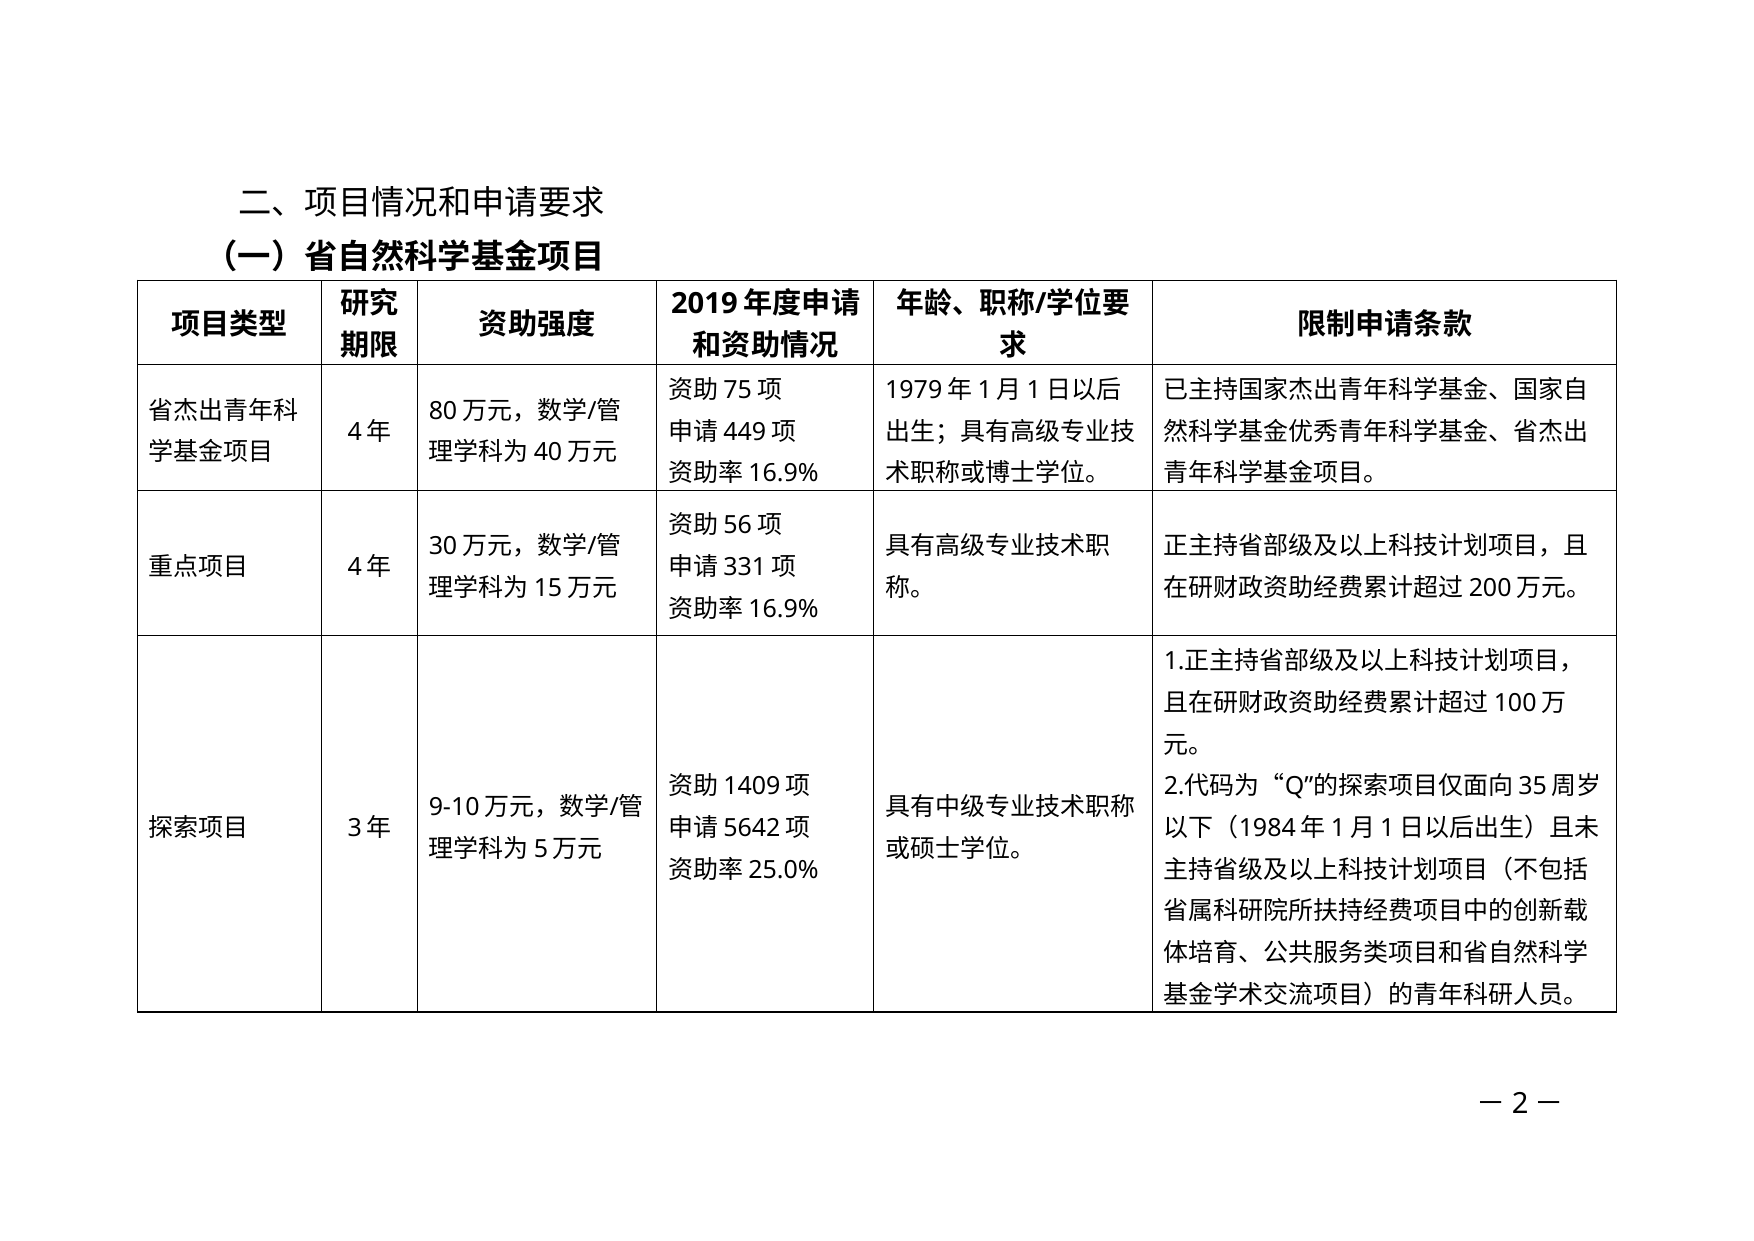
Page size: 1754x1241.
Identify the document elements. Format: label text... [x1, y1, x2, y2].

table_cell 资助75项 申请449项 资助率16.9% [657, 365, 873, 490]
table_cell 具有高级专业技术职称。 [874, 491, 1152, 635]
table_cell 4年 [322, 491, 417, 635]
table_header 资助强度 [418, 281, 656, 364]
table_cell 资助1409项 申请5642项 资助率25.0% [657, 636, 873, 1011]
table_cell 9-10万元，数学/管理学科为5万元 [418, 636, 656, 1011]
table_header 项目类型 [138, 281, 321, 364]
table_cell 具有中级专业技术职称或硕士学位。 [874, 636, 1152, 1011]
table_cell 探索项目 [138, 636, 321, 1011]
table_header 2019年度申请和资助情况 [657, 281, 873, 364]
table_cell 1979年1月1日以后出生；具有高级专业技术职称或博士学位。 [874, 365, 1152, 490]
table_cell 4年 [322, 365, 417, 490]
text 二、项目情况和申请要求 [171, 171, 1583, 225]
table_cell 80万元，数学/管理学科为40万元 [418, 365, 656, 490]
table_cell 3年 [322, 636, 417, 1011]
text （一）省自然科学基金项目 [171, 225, 1583, 279]
table_header 研究 期限 [322, 281, 417, 364]
table_cell 正主持省部级及以上科技计划项目，且在研财政资助经费累计超过200万元。 [1153, 491, 1616, 635]
table_header 限制申请条款 [1153, 281, 1616, 364]
table_cell 省杰出青年科学基金项目 [138, 365, 321, 490]
table_cell 30万元，数学/管理学科为15万元 [418, 491, 656, 635]
table_header 年龄、职称/学位要求 [874, 281, 1152, 364]
table_cell 资助56项 申请331项 资助率16.9% [657, 491, 873, 635]
table_cell 已主持国家杰出青年科学基金、国家自然科学基金优秀青年科学基金、省杰出青年科学基金项目。 [1153, 365, 1616, 490]
table_cell 重点项目 [138, 491, 321, 635]
table_cell 1.正主持省部级及以上科技计划项目，且在研财政资助经费累计超过100万元。 2.代码为“Q”的探索项目仅面向35周岁以下（1984年1月1日以后出生）且未主持省级及以上科技计划项目（不包括省属科研院所扶持经费项目中的创新载体培育、公共服务类项目和省自然科学基金学术交流项目）的青年科研人员。 [1153, 636, 1616, 1011]
